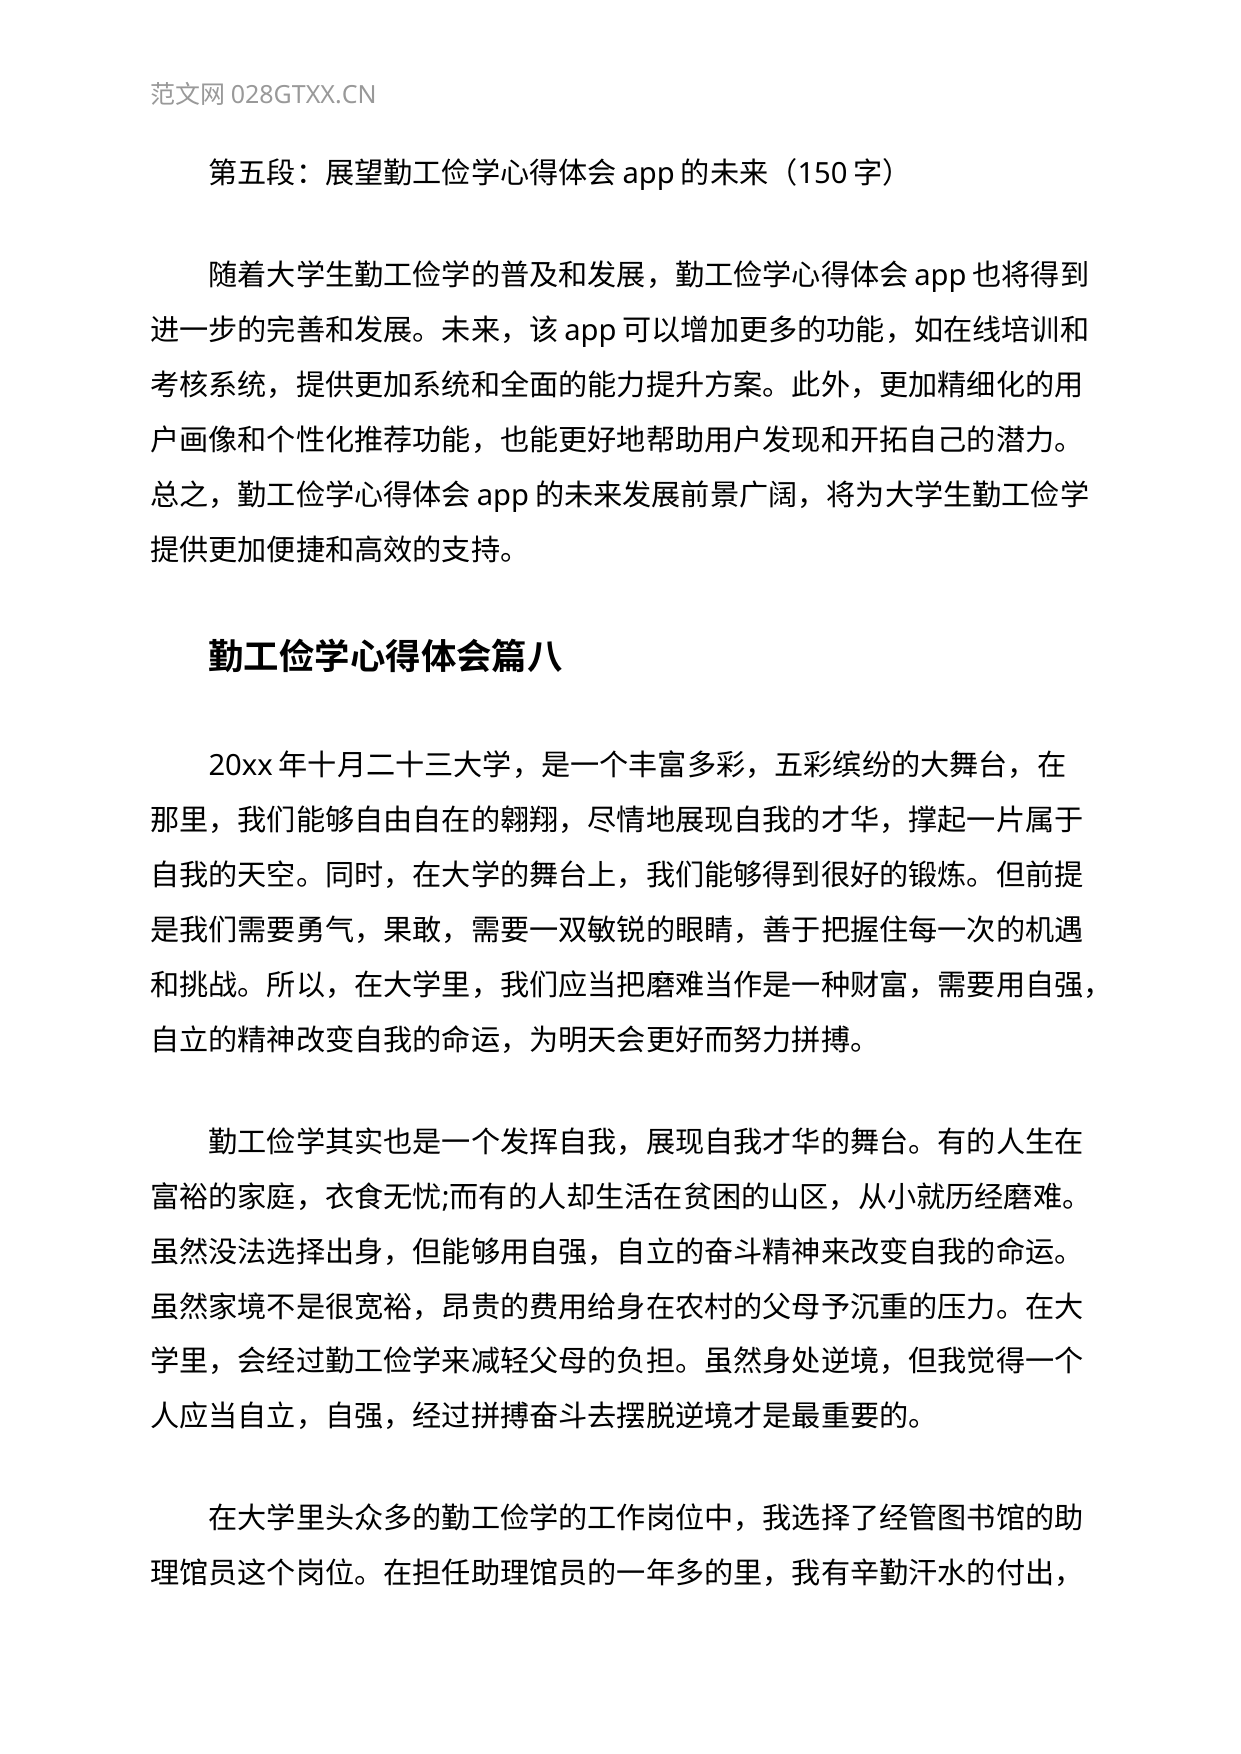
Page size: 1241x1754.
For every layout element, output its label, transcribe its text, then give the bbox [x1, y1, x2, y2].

text 勤工俭学心得体会篇八 [150, 628, 1090, 680]
text 勤工俭学其实也是一个发挥自我，展现自我才华的舞台。有的人生在富裕的家庭，衣食无忧;而有的人却生活在贫困的山区，从小就历经磨难。虽然没法选择出身，但能够用自强，自立的奋斗精神来改变自我的命运。虽然家境不是很宽裕，昂贵的费用给身在农村的父母予沉重的压力。在大学里，会经过勤工俭学来减轻父母的负担。虽然身处逆境，但我觉得一个人应当自立，自强，经过拼搏奋斗去摆脱逆境才是最重要的。 [150, 1118, 1090, 1435]
text 20xx年十月二十三大学，是一个丰富多彩，五彩缤纷的大舞台，在那里，我们能够自由自在的翱翔，尽情地展现自我的才华，撑起一片属于自我的天空。同时，在大学的舞台上，我们能够得到很好的锻炼。但前提是我们需要勇气，果敢，需要一双敏锐的眼睛，善于把握住每一次的机遇和挑战。所以，在大学里，我们应当把磨难当作是一种财富，需要用自强，自立的精神改变自我的命运，为明天会更好而努力拼搏。 [150, 742, 1090, 1059]
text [150, 1495, 1090, 1592]
text 第五段：展望勤工俭学心得体会app的未来（150字） [150, 150, 1090, 192]
text 随着大学生勤工俭学的普及和发展，勤工俭学心得体会app也将得到进一步的完善和发展。未来，该app可以增加更多的功能，如在线培训和考核系统，提供更加系统和全面的能力提升方案。此外，更加精细化的用户画像和个性化推荐功能，也能更好地帮助用户发现和开拓自己的潜力。总之，勤工俭学心得体会app的未来发展前景广阔，将为大学生勤工俭学提供更加便捷和高效的支持。 [150, 252, 1090, 569]
